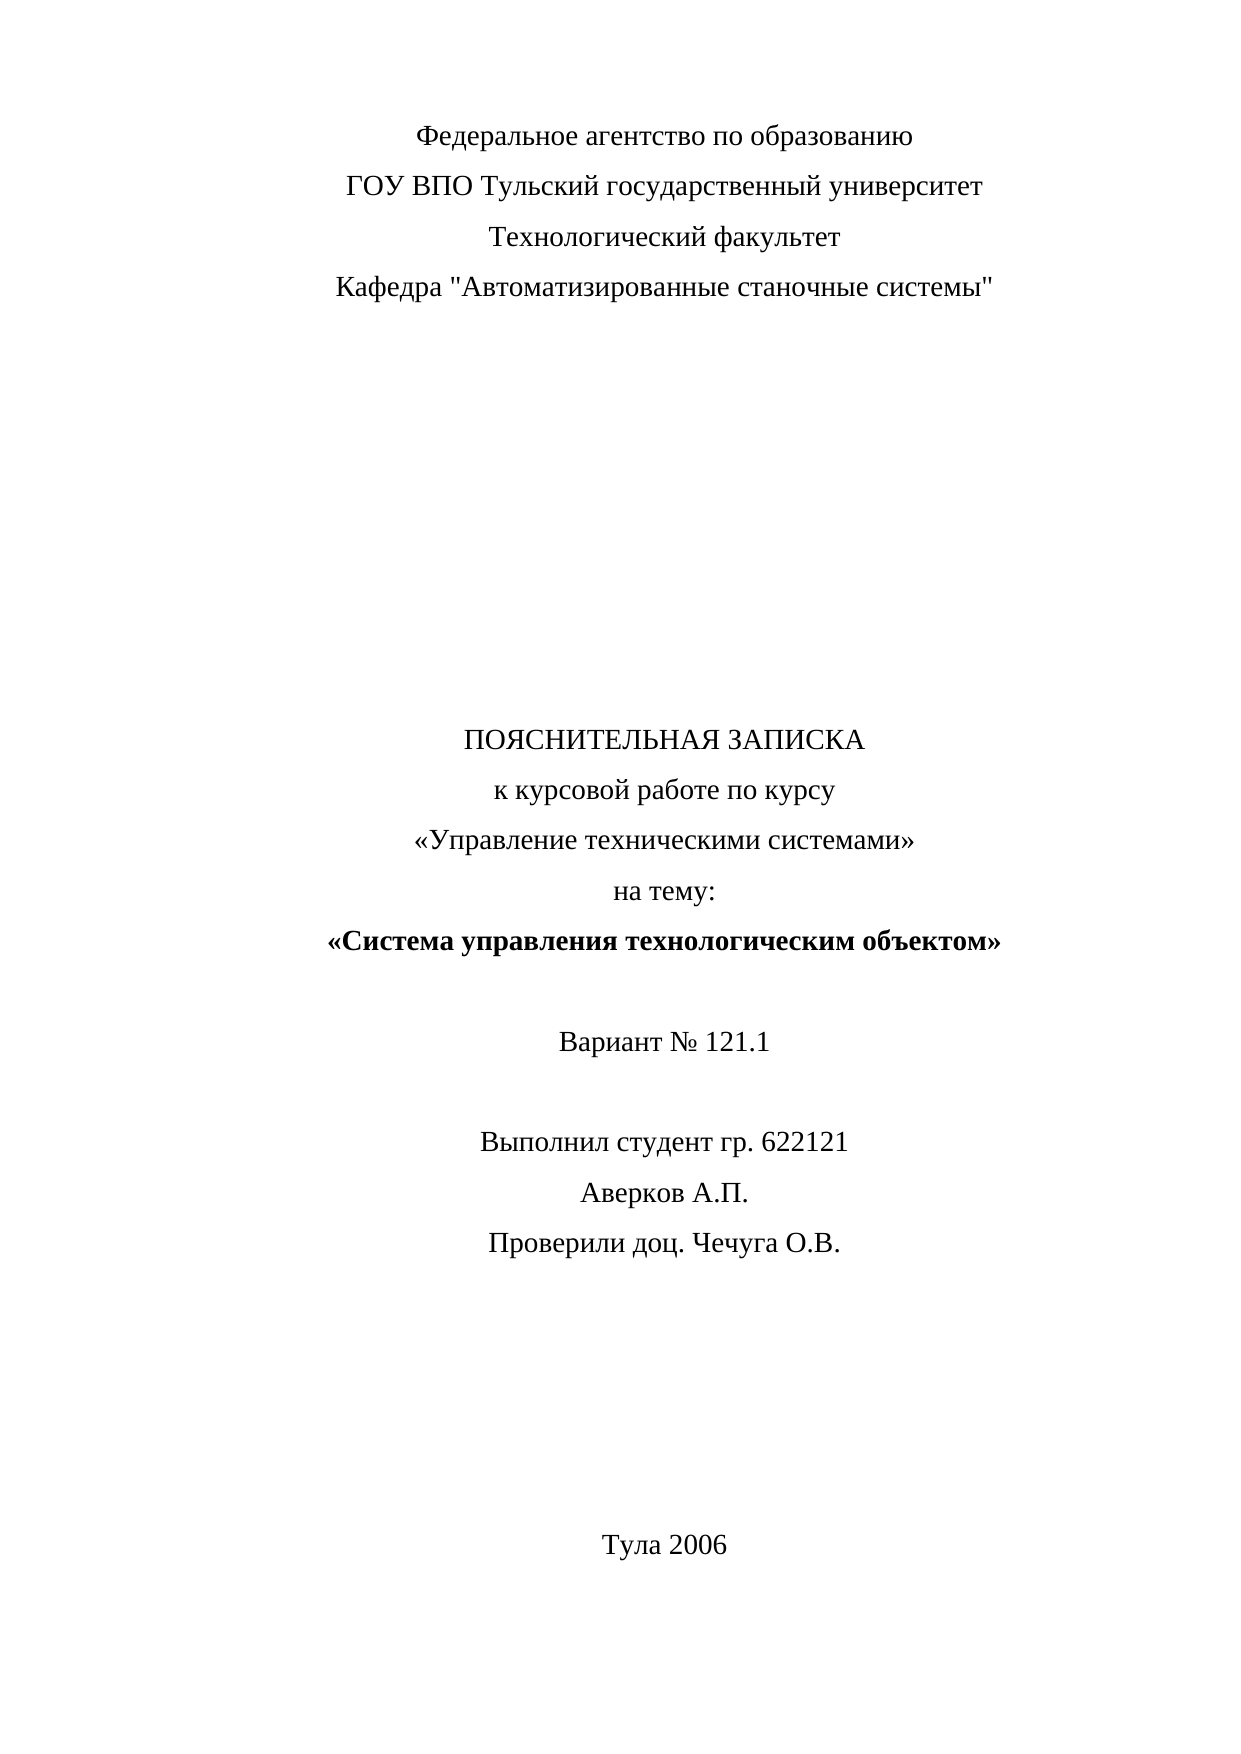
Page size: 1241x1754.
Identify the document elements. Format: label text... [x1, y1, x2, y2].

text Выполнил студент гр. 622121 [177, 1124, 1152, 1158]
text Кафедра "Автоматизированные станочные системы" [177, 269, 1152, 303]
text ПОЯСНИТЕЛЬНАЯ ЗАПИСКА [177, 722, 1152, 755]
text Федеральное агентство по образованию [177, 118, 1152, 152]
text Технологический факультет [177, 219, 1152, 252]
text Вариант № 121.1 [177, 1024, 1152, 1057]
text «Система управления технологическим объектом» [177, 923, 1152, 957]
text Аверков А.П. [177, 1175, 1152, 1208]
text Проверили доц. Чечуга О.В. [177, 1225, 1152, 1258]
text к курсовой работе по курсу [177, 772, 1152, 806]
text на тему: [177, 873, 1152, 906]
text Тула 2006 [177, 1527, 1152, 1560]
text «Управление техническими системами» [177, 822, 1152, 856]
text ГОУ ВПО Тульский государственный университет [177, 168, 1152, 202]
